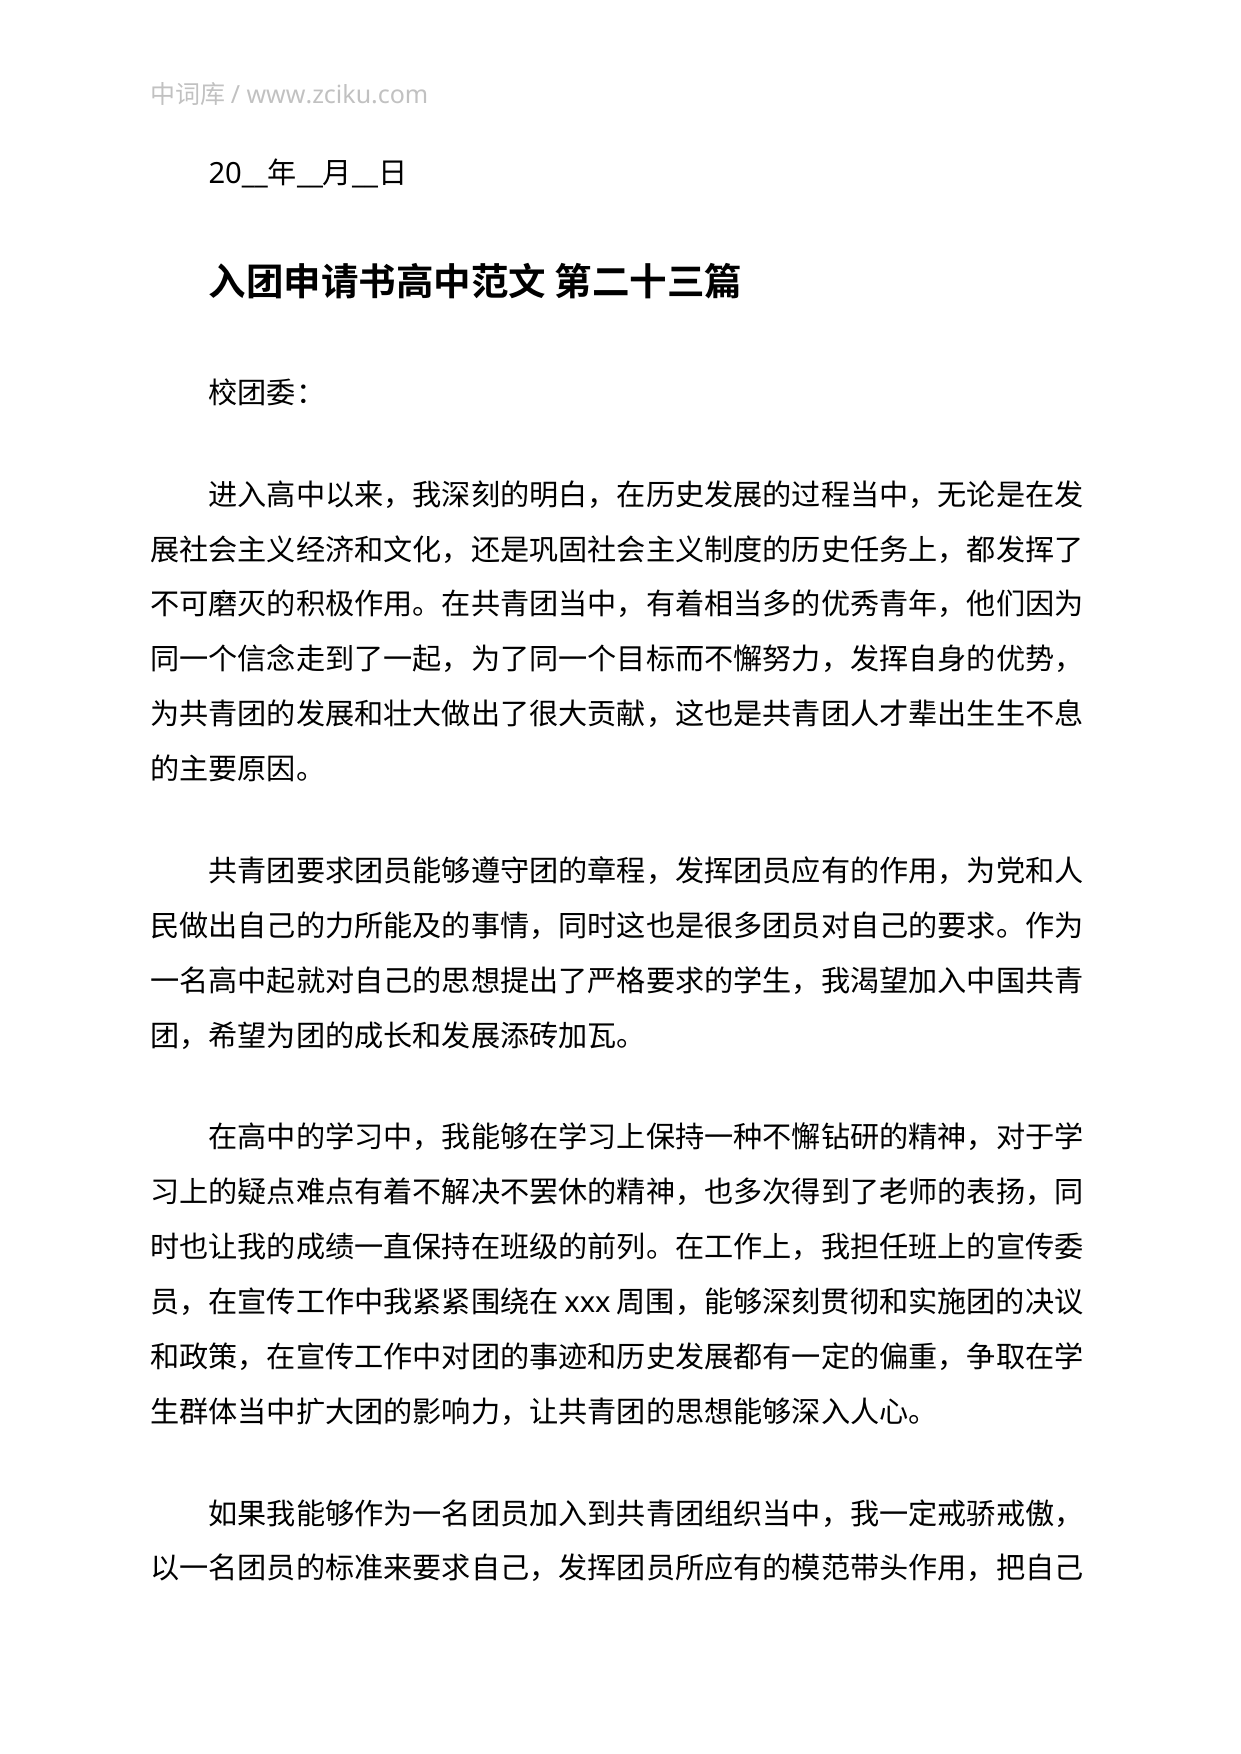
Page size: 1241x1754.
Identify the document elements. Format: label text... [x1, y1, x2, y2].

text 进入高中以来，我深刻的明白，在历史发展的过程当中，无论是在发展社会主义经济和文化，还是巩固社会主义制度的历史任务上，都发挥了不可磨灭的积极作用。在共青团当中，有着相当多的优秀青年，他们因为同一个信念走到了一起，为了同一个目标而不懈努力，发挥自身的优势，为共青团的发展和壮大做出了很大贡献，这也是共青团人才辈出生生不息的主要原因。 [150, 471, 1090, 788]
text 共青团要求团员能够遵守团的章程，发挥团员应有的作用，为党和人民做出自己的力所能及的事情，同时这也是很多团员对自己的要求。作为一名高中起就对自己的思想提出了严格要求的学生，我渴望加入中国共青团，希望为团的成长和发展添砖加瓦。 [150, 847, 1090, 1054]
text 校团委： [150, 369, 1090, 412]
text 入团申请书高中范文 第二十三篇 [150, 252, 1090, 306]
text 在高中的学习中，我能够在学习上保持一种不懈钻研的精神，对于学习上的疑点难点有着不解决不罢休的精神，也多次得到了老师的表扬，同时也让我的成绩一直保持在班级的前列。在工作上，我担任班上的宣传委员，在宣传工作中我紧紧围绕在xxx周围，能够深刻贯彻和实施团的决议和政策，在宣传工作中对团的事迹和历史发展都有一定的偏重，争取在学生群体当中扩大团的影响力，让共青团的思想能够深入人心。 [150, 1114, 1090, 1431]
text 20__年__月__日 [150, 150, 1090, 192]
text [150, 1490, 1090, 1587]
